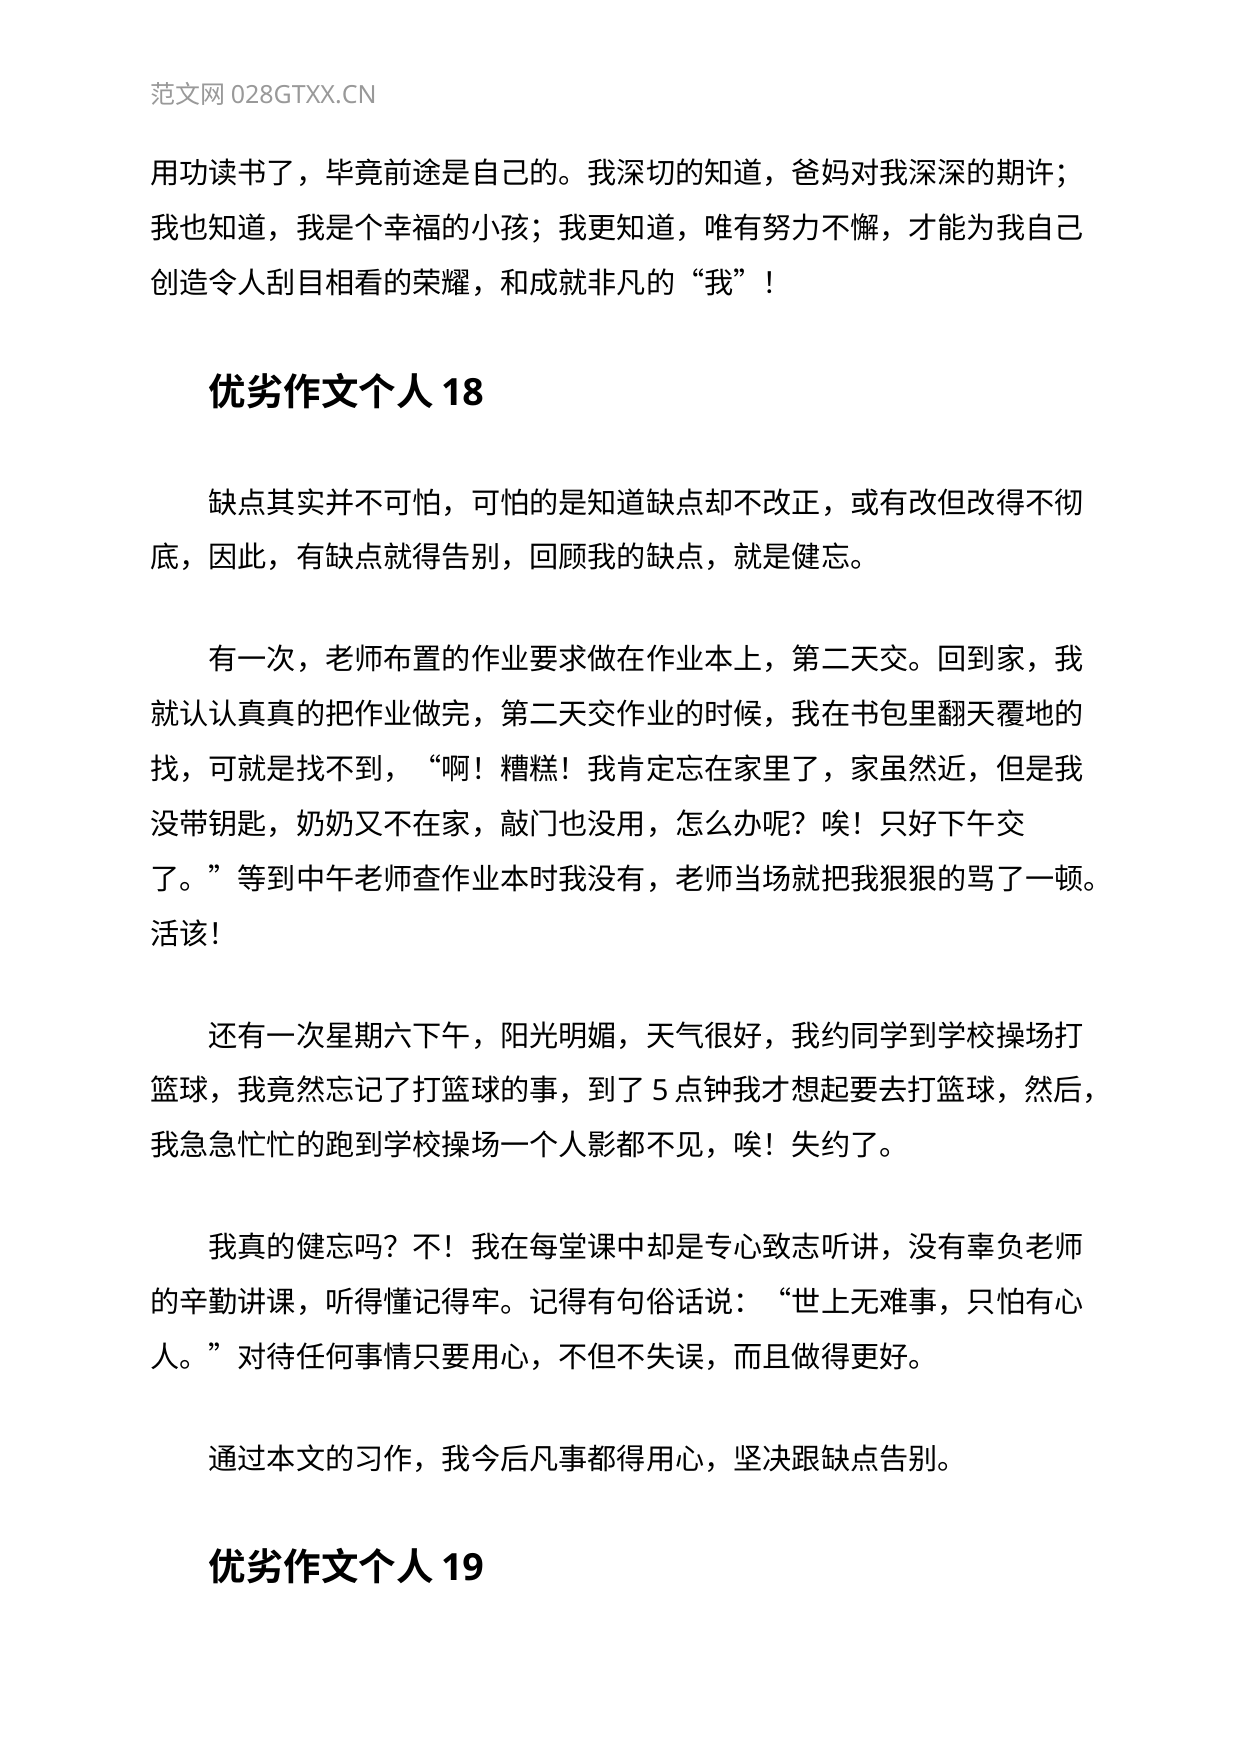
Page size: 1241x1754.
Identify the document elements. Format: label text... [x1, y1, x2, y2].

text 优劣作文个人19 [150, 1537, 1090, 1592]
text 有一次，老师布置的作业要求做在作业本上，第二天交。回到家，我就认认真真的把作业做完，第二天交作业的时候，我在书包里翻天覆地的找，可就是找不到，“啊！糟糕！我肯定忘在家里了，家虽然近，但是我没带钥匙，奶奶又不在家，敲门也没用，怎么办呢？唉！只好下午交了。”等到中午老师查作业本时我没有，老师当场就把我狠狠的骂了一顿。活该！ [150, 636, 1090, 953]
text 缺点其实并不可怕，可怕的是知道缺点却不改正，或有改但改得不彻底，因此，有缺点就得告别，回顾我的缺点，就是健忘。 [150, 479, 1090, 576]
text 优劣作文个人18 [150, 362, 1090, 416]
text 我真的健忘吗？不！我在每堂课中却是专心致志听讲，没有辜负老师的辛勤讲课，听得懂记得牢。记得有句俗话说：“世上无难事，只怕有心人。”对待任何事情只要用心，不但不失误，而且做得更好。 [150, 1224, 1090, 1376]
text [150, 150, 1090, 302]
text 通过本文的习作，我今后凡事都得用心，坚决跟缺点告别。 [150, 1435, 1090, 1478]
text 还有一次星期六下午，阳光明媚，天气很好，我约同学到学校操场打篮球，我竟然忘记了打篮球的事，到了5点钟我才想起要去打篮球，然后，我急急忙忙的跑到学校操场一个人影都不见，唉！失约了。 [150, 1012, 1090, 1164]
